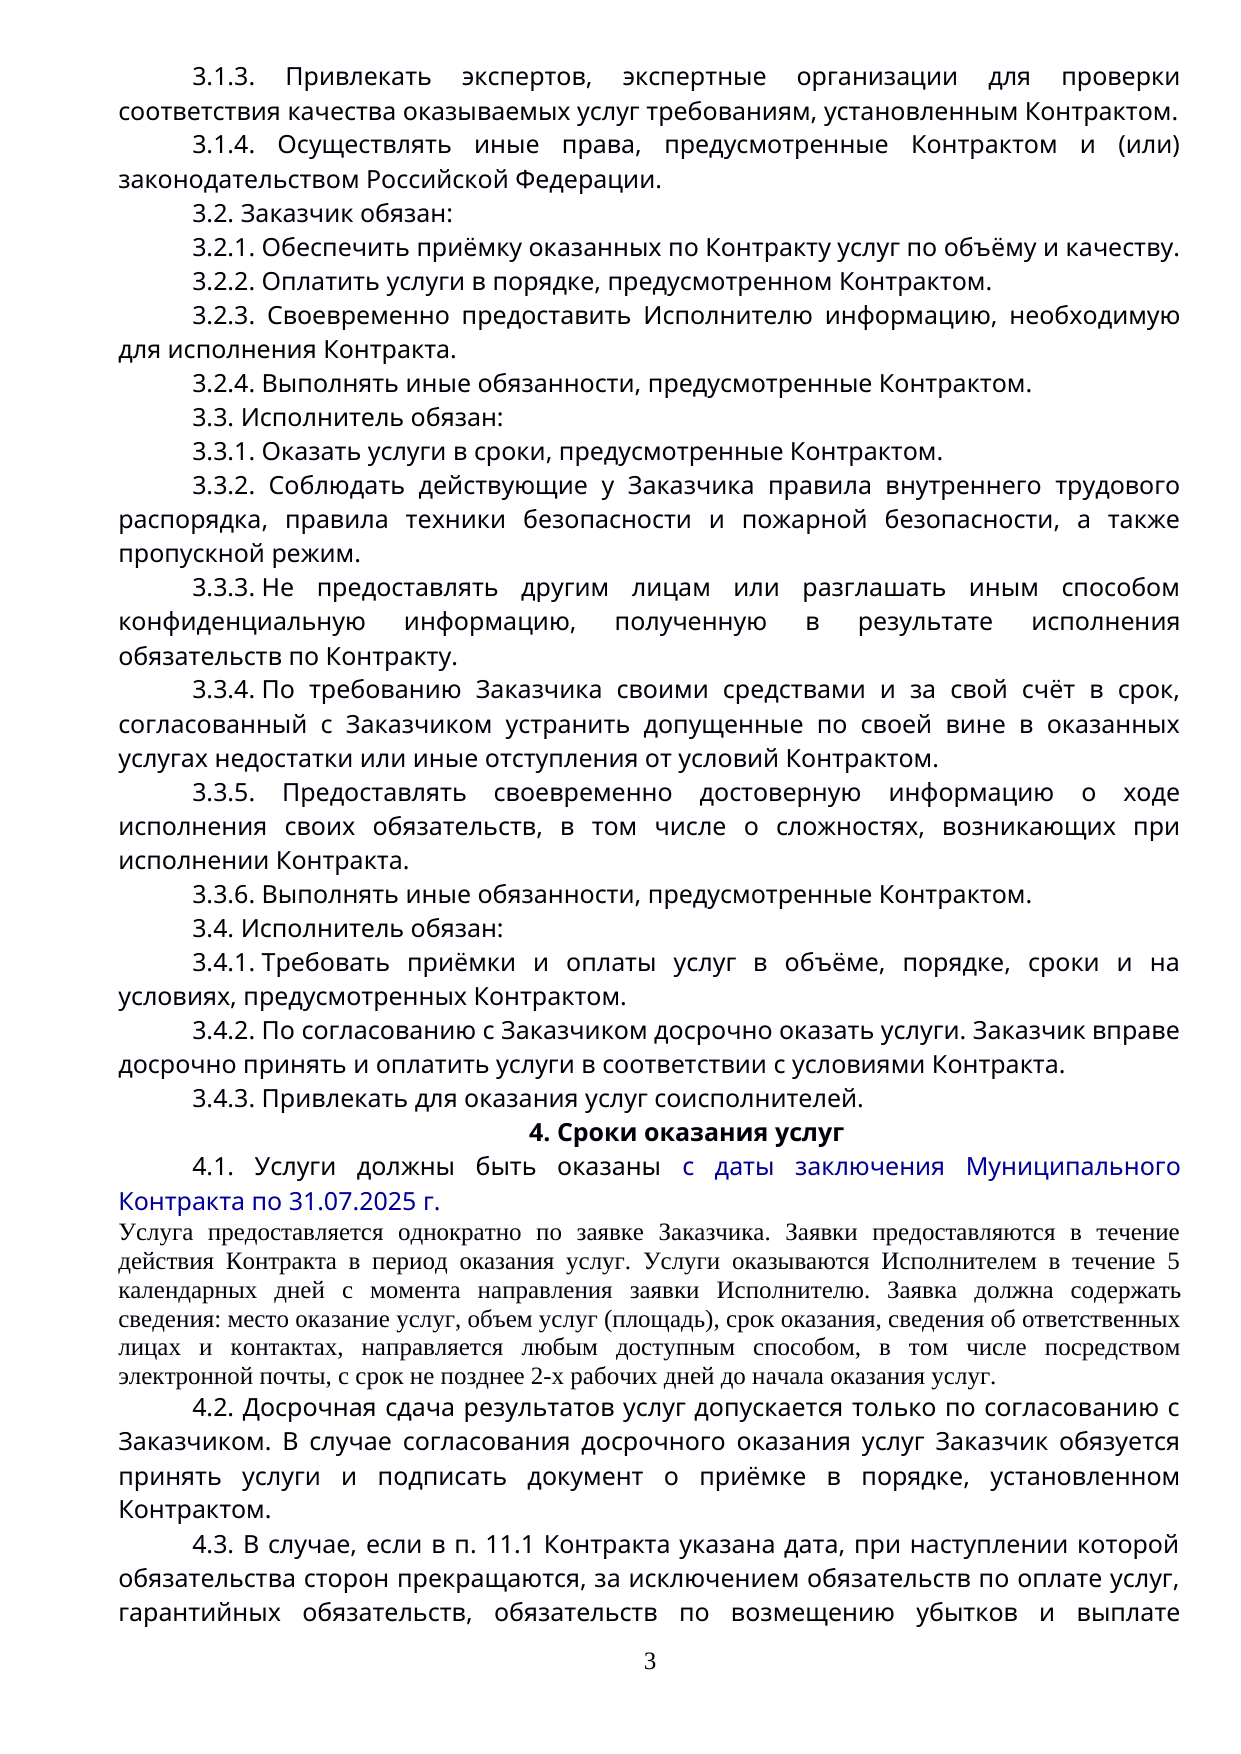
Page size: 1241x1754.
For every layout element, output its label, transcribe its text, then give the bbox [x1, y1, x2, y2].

text 3.1.3. Привлекать экспертов, экспертные организации для проверки соответствия качества оказываемых услуг требованиям, установленным Контрактом. [118, 59, 1181, 127]
text 3.2.1. Обеспечить приёмку оказанных по Контракту услуг по объёму и качеству. [118, 229, 1181, 263]
text 4. Сроки оказания услуг [118, 1115, 1181, 1149]
text 3.4. Исполнитель обязан: [118, 911, 1181, 945]
text 3.4.1. Требовать приёмки и оплаты услуг в объёме, порядке, сроки и на условиях, предусмотренных Контрактом. [118, 945, 1181, 1013]
text 3.2. Заказчик обязан: [118, 195, 1181, 229]
text 3.3.1. Оказать услуги в сроки, предусмотренные Контрактом. [118, 434, 1181, 468]
text 3.4.2. По согласованию с Заказчиком досрочно оказать услуги. Заказчик вправе досрочно принять и оплатить услуги в соответствии с условиями Контракта. [118, 1013, 1181, 1081]
list Услуга предоставляется однократно по заявке Заказчика. Заявки предоставляются в течение действия Контракта в период оказания услуг. Услуги оказываются Исполнителем в течение 5 календарных дней с момента направления заявки Исполнителю. Заявка должна содержать сведения: место оказание услуг, объем услуг (площадь), срок оказания, сведения об ответственных лицах и контактах, направляется любым доступным способом, в том числе посредством электронной почты, с срок не позднее 2-х рабочих дней до начала оказания услуг. [118, 1217, 1181, 1390]
text 3.2.4. Выполнять иные обязанности, предусмотренные Контрактом. [118, 366, 1181, 400]
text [118, 1526, 1181, 1628]
text 3.3.6. Выполнять иные обязанности, предусмотренные Контрактом. [118, 877, 1181, 911]
text 3.2.2. Оплатить услуги в порядке, предусмотренном Контрактом. [118, 263, 1181, 297]
text 3.3.4. По требованию Заказчика своими средствами и за свой счёт в срок, согласованный с Заказчиком устранить допущенные по своей вине в оказанных услугах недостатки или иные отступления от условий Контрактом. [118, 672, 1181, 774]
text 3.4.3. Привлекать для оказания услуг соисполнителей. [118, 1081, 1181, 1115]
text 3.3.5. Предоставлять своевременно достоверную информацию о ходе исполнения своих обязательств, в том числе о сложностях, возникающих при исполнении Контракта. [118, 774, 1181, 877]
text 3.2.3. Своевременно предоставить Исполнителю информацию, необходимую для исполнения Контракта. [118, 297, 1181, 366]
text 3.3. Исполнитель обязан: [118, 400, 1181, 434]
list 4.1. Услуги должны быть оказаны с даты заключения Муниципального Контракта по 31.07.2025 г. [118, 1149, 1181, 1217]
text 3.3.2. Соблюдать действующие у Заказчика правила внутреннего трудового распорядка, правила техники безопасности и пожарной безопасности, а также пропускной режим. [118, 468, 1181, 570]
text 3.3.3. Не предоставлять другим лицам или разглашать иным способом конфиденциальную информацию, полученную в результате исполнения обязательств по Контракту. [118, 570, 1181, 672]
text 4.2. Досрочная сдача результатов услуг допускается только по согласованию с Заказчиком. В случае согласования досрочного оказания услуг Заказчик обязуется принять услуги и подписать документ о приёмке в порядке, установленном Контрактом. [118, 1390, 1181, 1526]
text 3.1.4. Осуществлять иные права, предусмотренные Контрактом и (или) законодательством Российской Федерации. [118, 127, 1181, 195]
